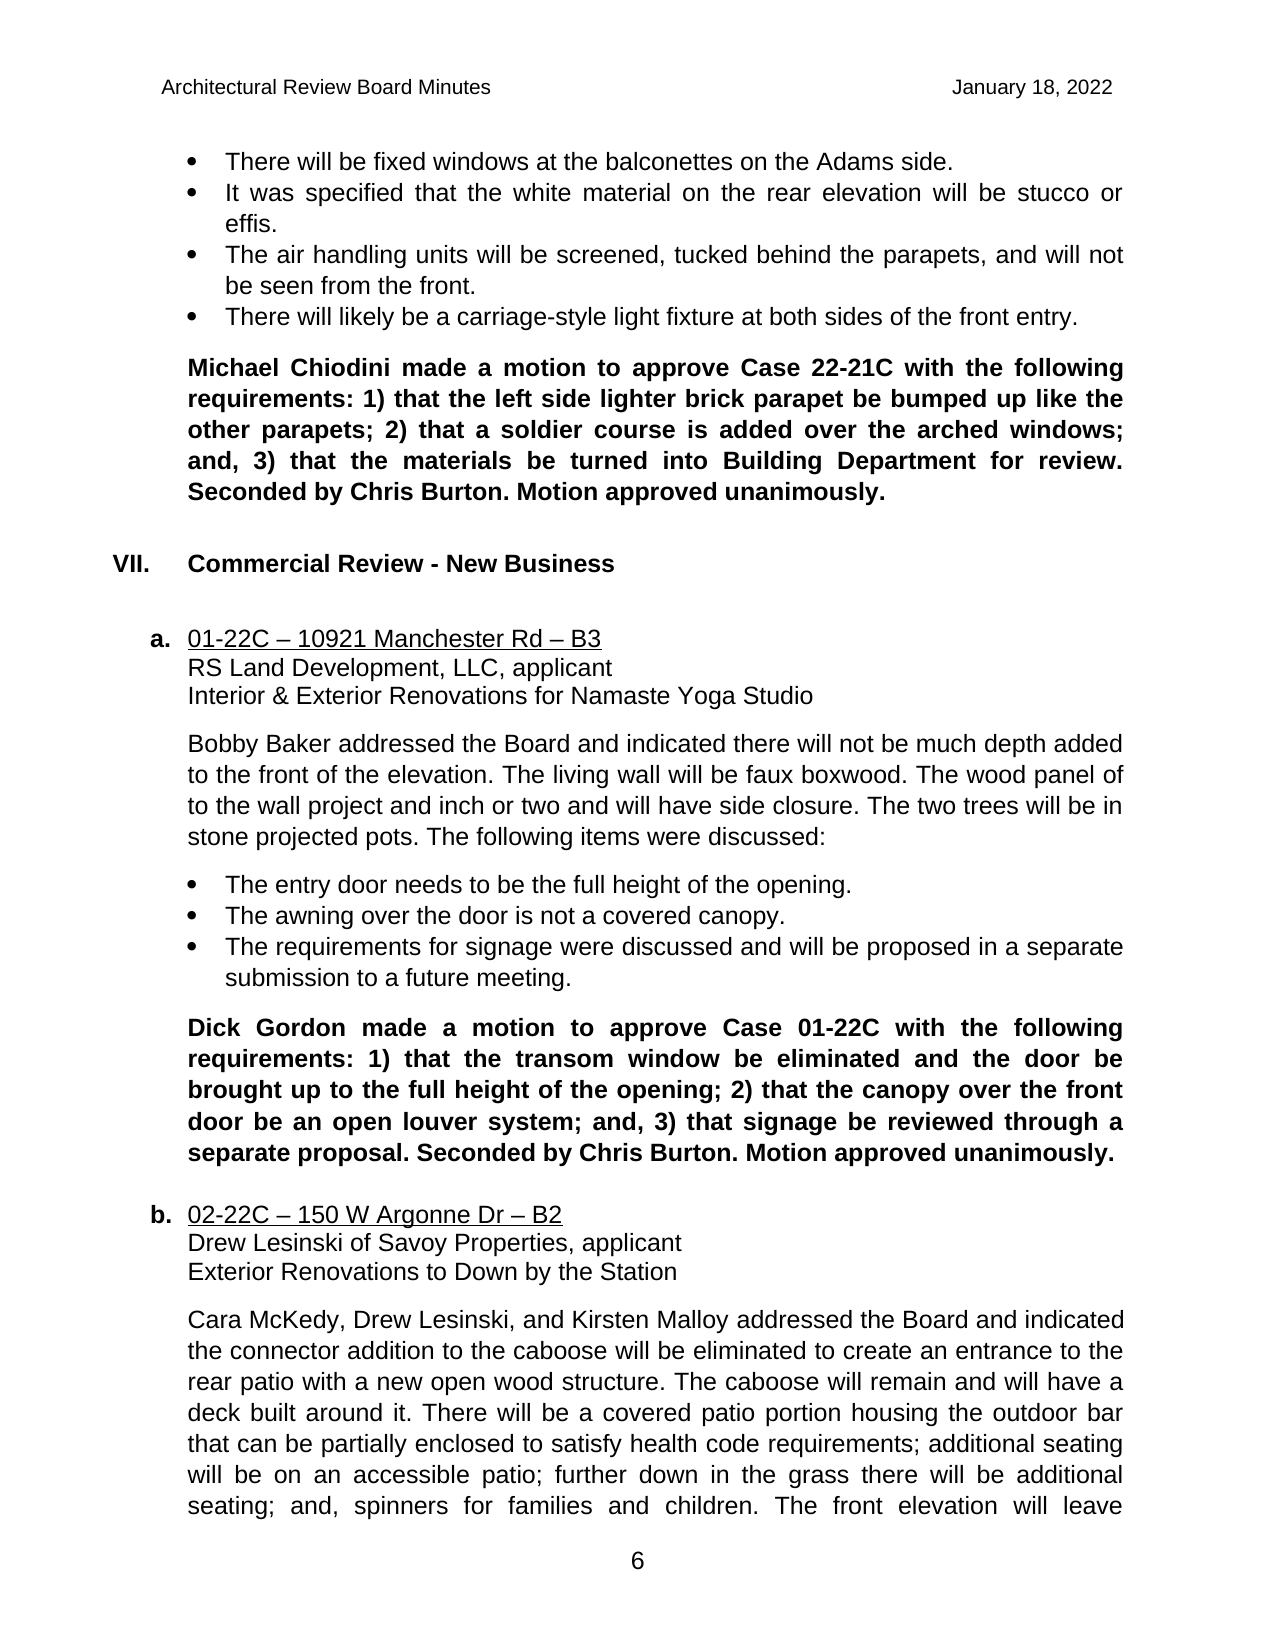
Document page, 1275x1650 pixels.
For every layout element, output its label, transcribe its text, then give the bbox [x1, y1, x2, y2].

list The awning over the door is not a covered canopy. [187, 901, 1125, 930]
list The requirements for signage were discussed and will be proposed in a separate submission to a future meeting. [187, 932, 1125, 992]
list 01-22C – 10921 Manchester Rd – B3 [150, 624, 1125, 652]
text Drew Lesinski of Savoy Properties, applicant [187, 1228, 1125, 1257]
list The entry door needs to be the full height of the opening. [187, 870, 1125, 899]
text Exterior Renovations to Down by the Station [187, 1257, 1125, 1286]
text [187, 1305, 1125, 1520]
list 02-22C – 150 W Argonne Dr – B2 [150, 1200, 1125, 1228]
text Bobby Baker addressed the Board and indicated there will not be much depth added to the front of the elevation. The living wall will be faux boxwood. The wood panel of to the wall project and inch or two and will have side closure. The two trees will be in stone projected pots. The following items were discussed: [187, 729, 1125, 851]
list The air handling units will be screened, tucked behind the parapets, and will not be seen from the front. [187, 240, 1125, 300]
list There will be fixed windows at the balconettes on the Adams side. [187, 147, 1125, 176]
list It was specified that the white material on the rear elevation will be stucco or effis. [187, 178, 1125, 238]
text Dick Gordon made a motion to approve Case 01-22C with the following requirements: 1) that the transom window be eliminated and the door be brought up to the full height of the opening; 2) that the canopy over the front door be an open louver system; and, 3) that signage be reviewed through a separate proposal. Seconded by Chris Burton. Motion approved unanimously. [187, 1013, 1125, 1166]
list Commercial Review - New Business [150, 549, 1125, 578]
text RS Land Development, LLC, applicant [187, 652, 1125, 681]
text Interior & Exterior Renovations for Namaste Yoga Studio [187, 681, 1125, 710]
text Michael Chiodini made a motion to approve Case 22-21C with the following requirements: 1) that the left side lighter brick parapet be bumped up like the other parapets; 2) that a soldier course is added over the arched windows; and, 3) that the materials be turned into Building Department for review. Seconded by Chris Burton. Motion approved unanimously. [187, 353, 1125, 506]
list There will likely be a carriage-style light fixture at both sides of the front entry. [187, 302, 1125, 331]
